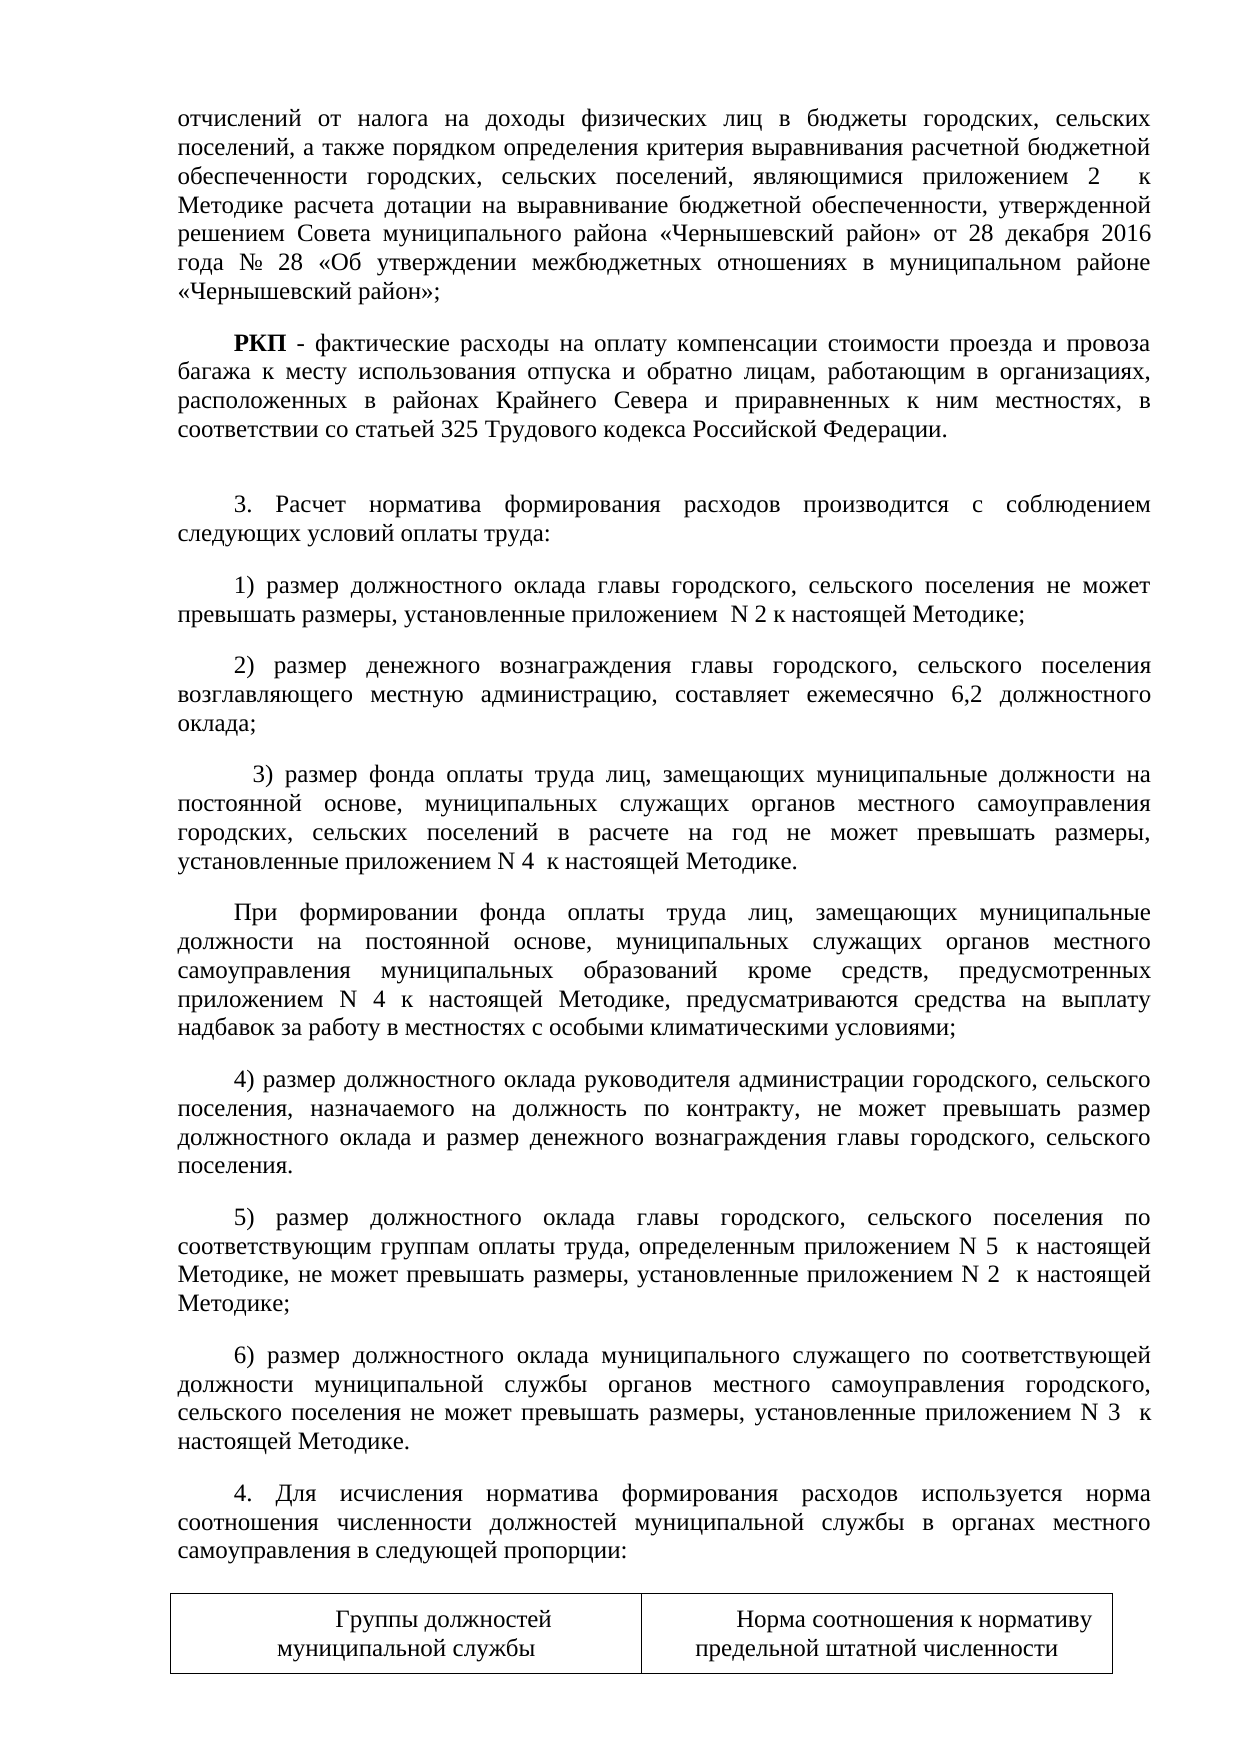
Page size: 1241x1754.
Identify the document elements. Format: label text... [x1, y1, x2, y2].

text При формировании фонда оплаты труда лиц, замещающих муниципальные должности на постоянной основе, муниципальных служащих органов местного самоуправления муниципальных образований кроме средств, предусмотренных приложением N 4 к настоящей Методике, предусматриваются средства на выплату надбавок за работу в местностях с особыми климатическими условиями; [177, 897, 1152, 1041]
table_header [642, 1594, 1112, 1673]
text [177, 103, 1152, 305]
text РКП - фактические расходы на оплату компенсации стоимости проезда и провоза багажа к месту использования отпуска и обратно лицам, работающим в организациях, расположенных в районах Крайнего Севера и приравненных к ним местностях, в соответствии со статьей 325 Трудового кодекса Российской Федерации. [177, 328, 1152, 443]
text 3. Расчет норматива формирования расходов производится с соблюдением следующих условий оплаты труда: [177, 489, 1152, 547]
text 4) размер должностного оклада руководителя администрации городского, сельского поселения, назначаемого на должность по контракту, не может превышать размер должностного оклада и размер денежного вознаграждения главы городского, сельского поселения. [177, 1064, 1152, 1179]
text 4. Для исчисления норматива формирования расходов используется норма соотношения численности должностей муниципальной службы в органах местного самоуправления в следующей пропорции: [177, 1478, 1152, 1564]
text 1) размер должностного оклада главы городского, сельского поселения не может превышать размеры, установленные приложением N 2 к настоящей Методике; [177, 570, 1152, 627]
text 3) размер фонда оплаты труда лиц, замещающих муниципальные должности на постоянной основе, муниципальных служащих органов местного самоуправления городских, сельских поселений в расчете на год не может превышать размеры, установленные приложением N 4 к настоящей Методике. [177, 759, 1152, 874]
text 5) размер должностного оклада главы городского, сельского поселения по соответствующим группам оплаты труда, определенным приложением N 5 к настоящей Методике, не может превышать размеры, установленные приложением N 2 к настоящей Методике; [177, 1202, 1152, 1317]
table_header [171, 1594, 641, 1673]
text 6) размер должностного оклада муниципального служащего по соответствующей должности муниципальной службы органов местного самоуправления городского, сельского поселения не может превышать размеры, установленные приложением N 3 к настоящей Методике. [177, 1340, 1152, 1455]
text 2) размер денежного вознаграждения главы городского, сельского поселения возглавляющего местную администрацию, составляет ежемесячно 6,2 должностного оклада; [177, 650, 1152, 737]
